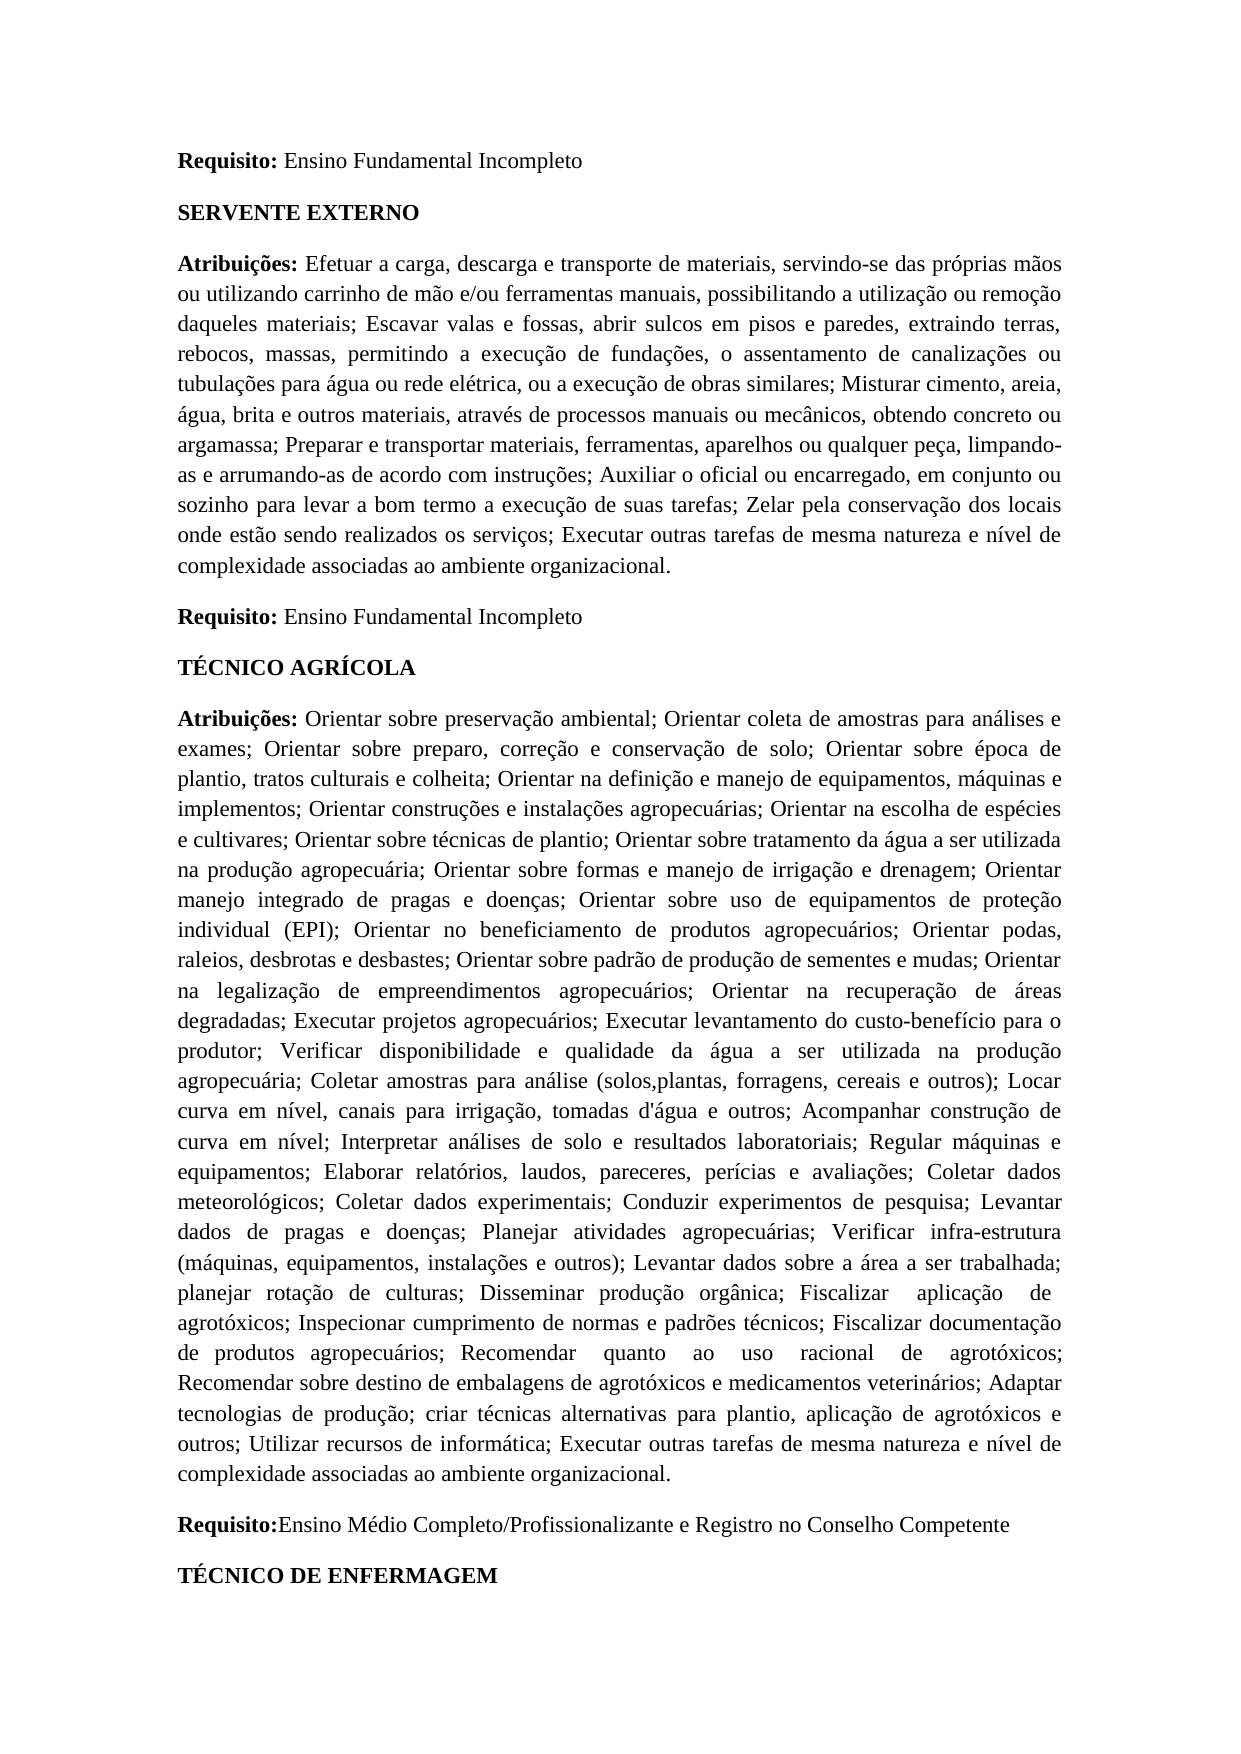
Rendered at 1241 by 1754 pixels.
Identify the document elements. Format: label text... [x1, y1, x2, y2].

text Atribuições: Orientar sobre preservação ambiental; Orientar coleta de amostras para análises e exames; Orientar sobre preparo, correção e conservação de solo; Orientar sobre época de plantio, tratos culturais e colheita; Orientar na definição e manejo de equipamentos, máquinas e implementos; Orientar construções e instalações agropecuárias; Orientar na escolha de espécies e cultivares; Orientar sobre técnicas de plantio; Orientar sobre tratamento da água a ser utilizada na produção agropecuária; Orientar sobre formas e manejo de irrigação e drenagem; Orientar manejo integrado de pragas e doenças; Orientar sobre uso de equipamentos de proteção individual (EPI); Orientar no beneficiamento de produtos agropecuários; Orientar podas, raleios, desbrotas e desbastes; Orientar sobre padrão de produção de sementes e mudas; Orientar na legalização de empreendimentos agropecuários; Orientar na recuperação de áreas degradadas; Executar projetos agropecuários; Executar levantamento do custo-benefício para o produtor; Verificar disponibilidade e qualidade da água a ser utilizada na produção agropecuária; Coletar amostras para análise (solos,plantas, forragens, cereais e outros); Locar curva em nível, canais para irrigação, tomadas d'água e outros; Acompanhar construção de curva em nível; Interpretar análises de solo e resultados laboratoriais; Regular máquinas e equipamentos; Elaborar relatórios, laudos, pareceres, perícias e avaliações; Coletar dados meteorológicos; Coletar dados experimentais; Conduzir experimentos de pesquisa; Levantar dados de pragas e doenças; Planejar atividades agropecuárias; Verificar infra-estrutura (máquinas, equipamentos, instalações e outros); Levantar dados sobre a área a ser trabalhada; planejar rotação de culturas; Disseminar produção orgânica; Fiscalizar aplicação de agrotóxicos; Inspecionar cumprimento de normas e padrões técnicos; Fiscalizar documentação de produtos agropecuários; Recomendar quanto ao uso racional de agrotóxicos; Recomendar sobre destino de embalagens de agrotóxicos e medicamentos veterinários; Adaptar tecnologias de produção; criar técnicas alternativas para plantio, aplicação de agrotóxicos e outros; Utilizar recursos de informática; Executar outras tarefas de mesma natureza e nível de complexidade associadas ao ambiente organizacional. [177, 705, 1063, 1486]
text TÉCNICO DE ENFERMAGEM [177, 1562, 1063, 1588]
text Requisito: Ensino Fundamental Incompleto [177, 148, 1063, 174]
text TÉCNICO AGRÍCOLA [177, 654, 1063, 680]
text Requisito:Ensino Médio Completo/Profissionalizante e Registro no Conselho Competente [177, 1511, 1063, 1537]
text SERVENTE EXTERNO [177, 199, 1063, 225]
text Requisito: Ensino Fundamental Incompleto [177, 603, 1063, 629]
